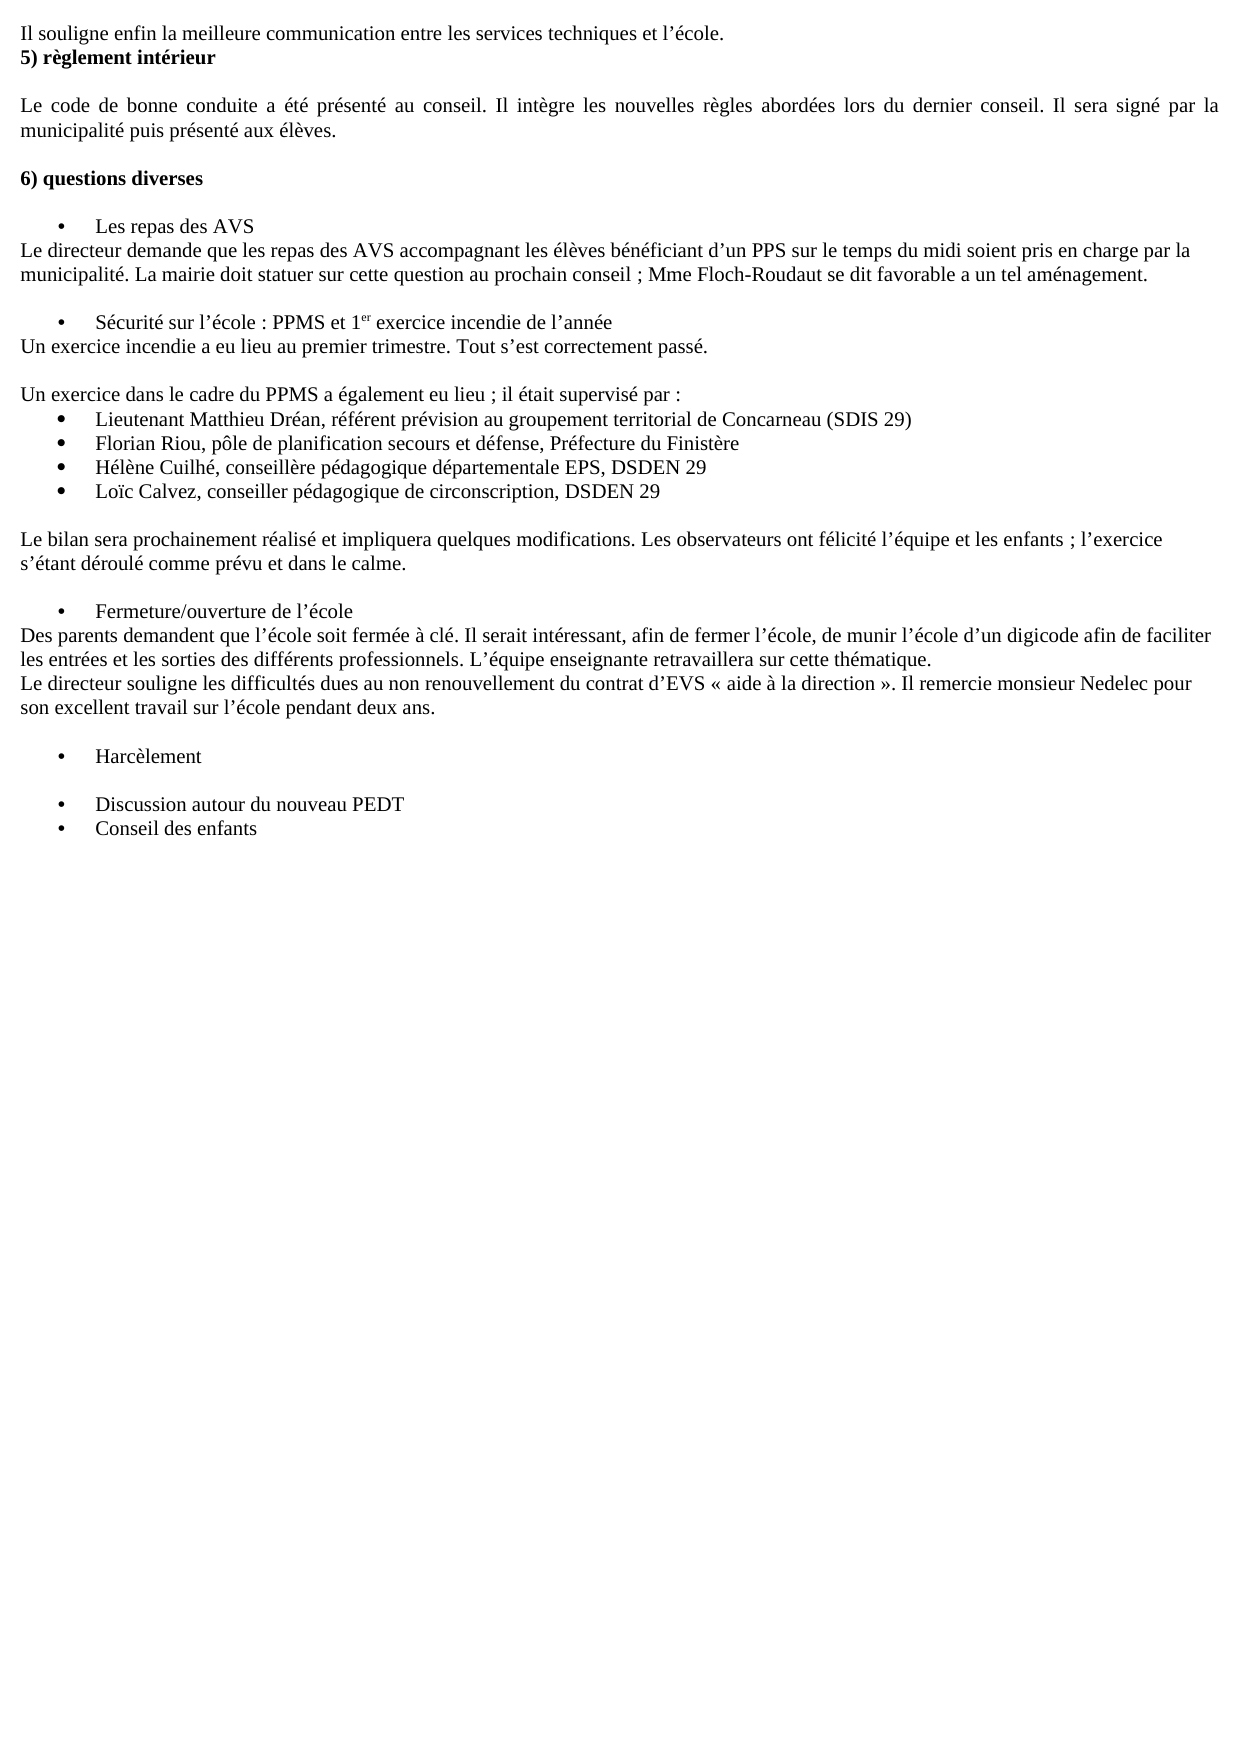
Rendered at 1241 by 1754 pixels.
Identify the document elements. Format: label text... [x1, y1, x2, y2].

list Loïc Calvez, conseiller pédagogique de circonscription, DSDEN 29 [58, 479, 1220, 503]
text 6) questions diverses [20, 166, 1220, 190]
text Le code de bonne conduite a été présenté au conseil. Il intègre les nouvelles règles abordées lors du dernier conseil. Il sera signé par la municipalité puis présenté aux élèves. [20, 93, 1220, 142]
list Conseil des enfants [58, 816, 1220, 840]
list Florian Riou, pôle de planification secours et défense, Préfecture du Finistère [58, 431, 1220, 454]
text Le directeur souligne les difficultés dues au non renouvellement du contrat d’EVS « aide à la direction ». Il remercie monsieur Nedelec pour son excellent travail sur l’école pendant deux ans. [20, 671, 1220, 719]
text 5) règlement intérieur [20, 45, 1220, 69]
list Fermeture/ouverture de l’école [58, 599, 1220, 623]
text Un exercice dans le cadre du PPMS a également eu lieu ; il était supervisé par : [20, 382, 1220, 406]
list Hélène Cuilhé, conseillère pédagogique départementale EPS, DSDEN 29 [58, 454, 1220, 479]
list Les repas des AVS [58, 214, 1220, 238]
text Des parents demandent que l’école soit fermée à clé. Il serait intéressant, afin de fermer l’école, de munir l’école d’un digicode afin de faciliter les entrées et les sorties des différents professionnels. L’équipe enseignante retravaillera sur cette thématique. [20, 623, 1220, 671]
list Discussion autour du nouveau PEDT [58, 792, 1220, 816]
text Un exercice incendie a eu lieu au premier trimestre. Tout s’est correctement passé. [20, 334, 1220, 358]
text Le bilan sera prochainement réalisé et impliquera quelques modifications. Les observateurs ont félicité l’équipe et les enfants ; l’exercice s’étant déroulé comme prévu et dans le calme. [20, 527, 1220, 575]
list Harcèlement [58, 743, 1220, 768]
list Sécurité sur l’école : PPMS et 1er exercice incendie de l’année [58, 310, 1220, 334]
list Lieutenant Matthieu Dréan, référent prévision au groupement territorial de Concarneau (SDIS 29) [58, 406, 1220, 431]
text Le directeur demande que les repas des AVS accompagnant les élèves bénéficiant d’un PPS sur le temps du midi soient pris en charge par la municipalité. La mairie doit statuer sur cette question au prochain conseil ; Mme Floch-Roudaut se dit favorable a un tel aménagement. [20, 238, 1220, 286]
text Il souligne enfin la meilleure communication entre les services techniques et l’école. [20, 21, 1220, 45]
